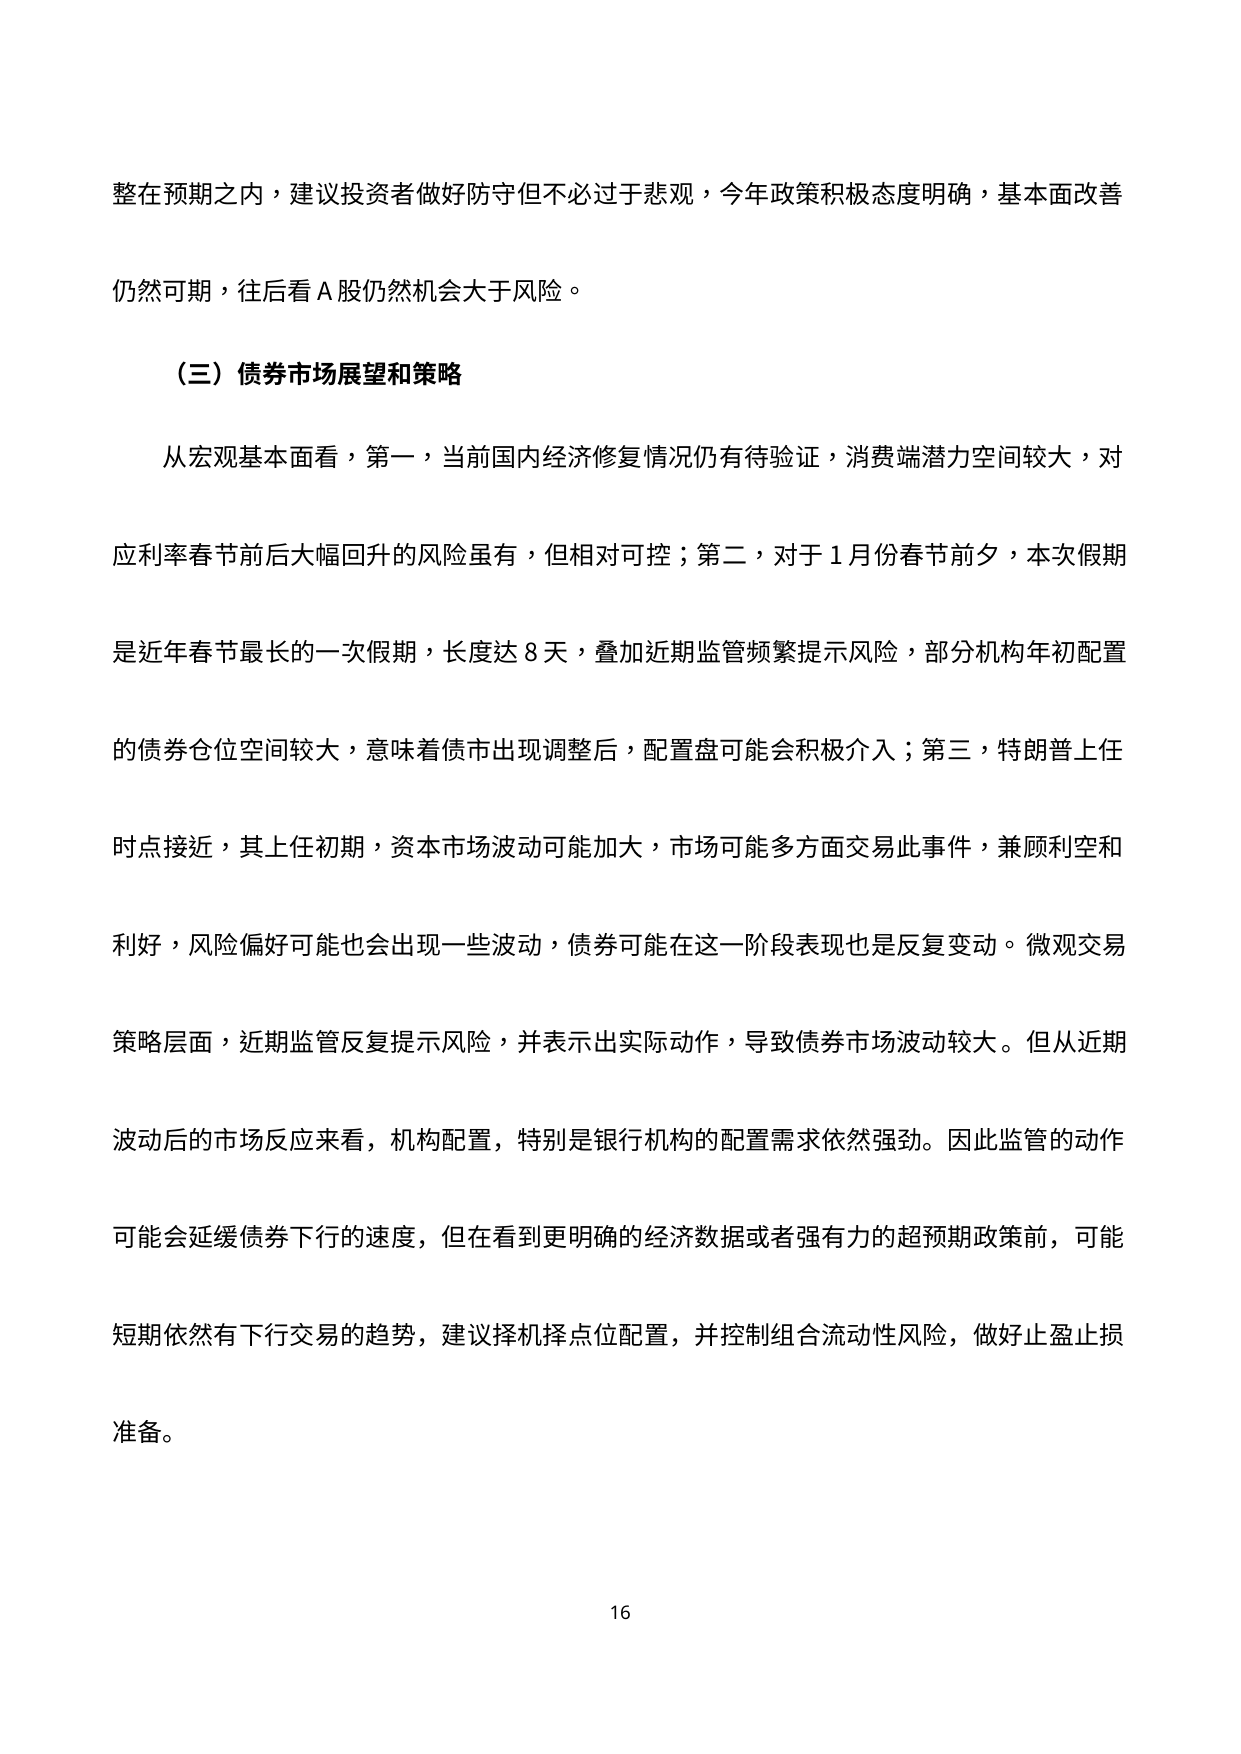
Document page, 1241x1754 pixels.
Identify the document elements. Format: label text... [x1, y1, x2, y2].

text （三）债券市场展望和策略 [112, 340, 1128, 405]
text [112, 160, 1128, 322]
text 从宏观基本面看，第一，当前国内经济修复情况仍有待验证，消费端潜力空间较大，对应利率春节前后大幅回升的风险虽有，但相对可控；第二，对于1月份春节前夕，本次假期是近年春节最长的一次假期，长度达8天，叠加近期监管频繁提示风险，部分机构年初配置的债券仓位空间较大，意味着债市出现调整后，配置盘可能会积极介入；第三，特朗普上任时点接近，其上任初期，资本市场波动可能加大，市场可能多方面交易此事件，兼顾利空和利好，风险偏好可能也会出现一些波动，债券可能在这一阶段表现也是反复变动。微观交易策略层面，近期监管反复提示风险，并表示出实际动作，导致债券市场波动较大。但从近期波动后的市场反应来看，机构配置，特别是银行机构的配置需求依然强劲。因此监管的动作可能会延缓债券下行的速度，但在看到更明确的经济数据或者强有力的超预期政策前，可能短期依然有下行交易的趋势，建议择机择点位配置，并控制组合流动性风险，做好止盈止损准备。 [112, 423, 1128, 1463]
